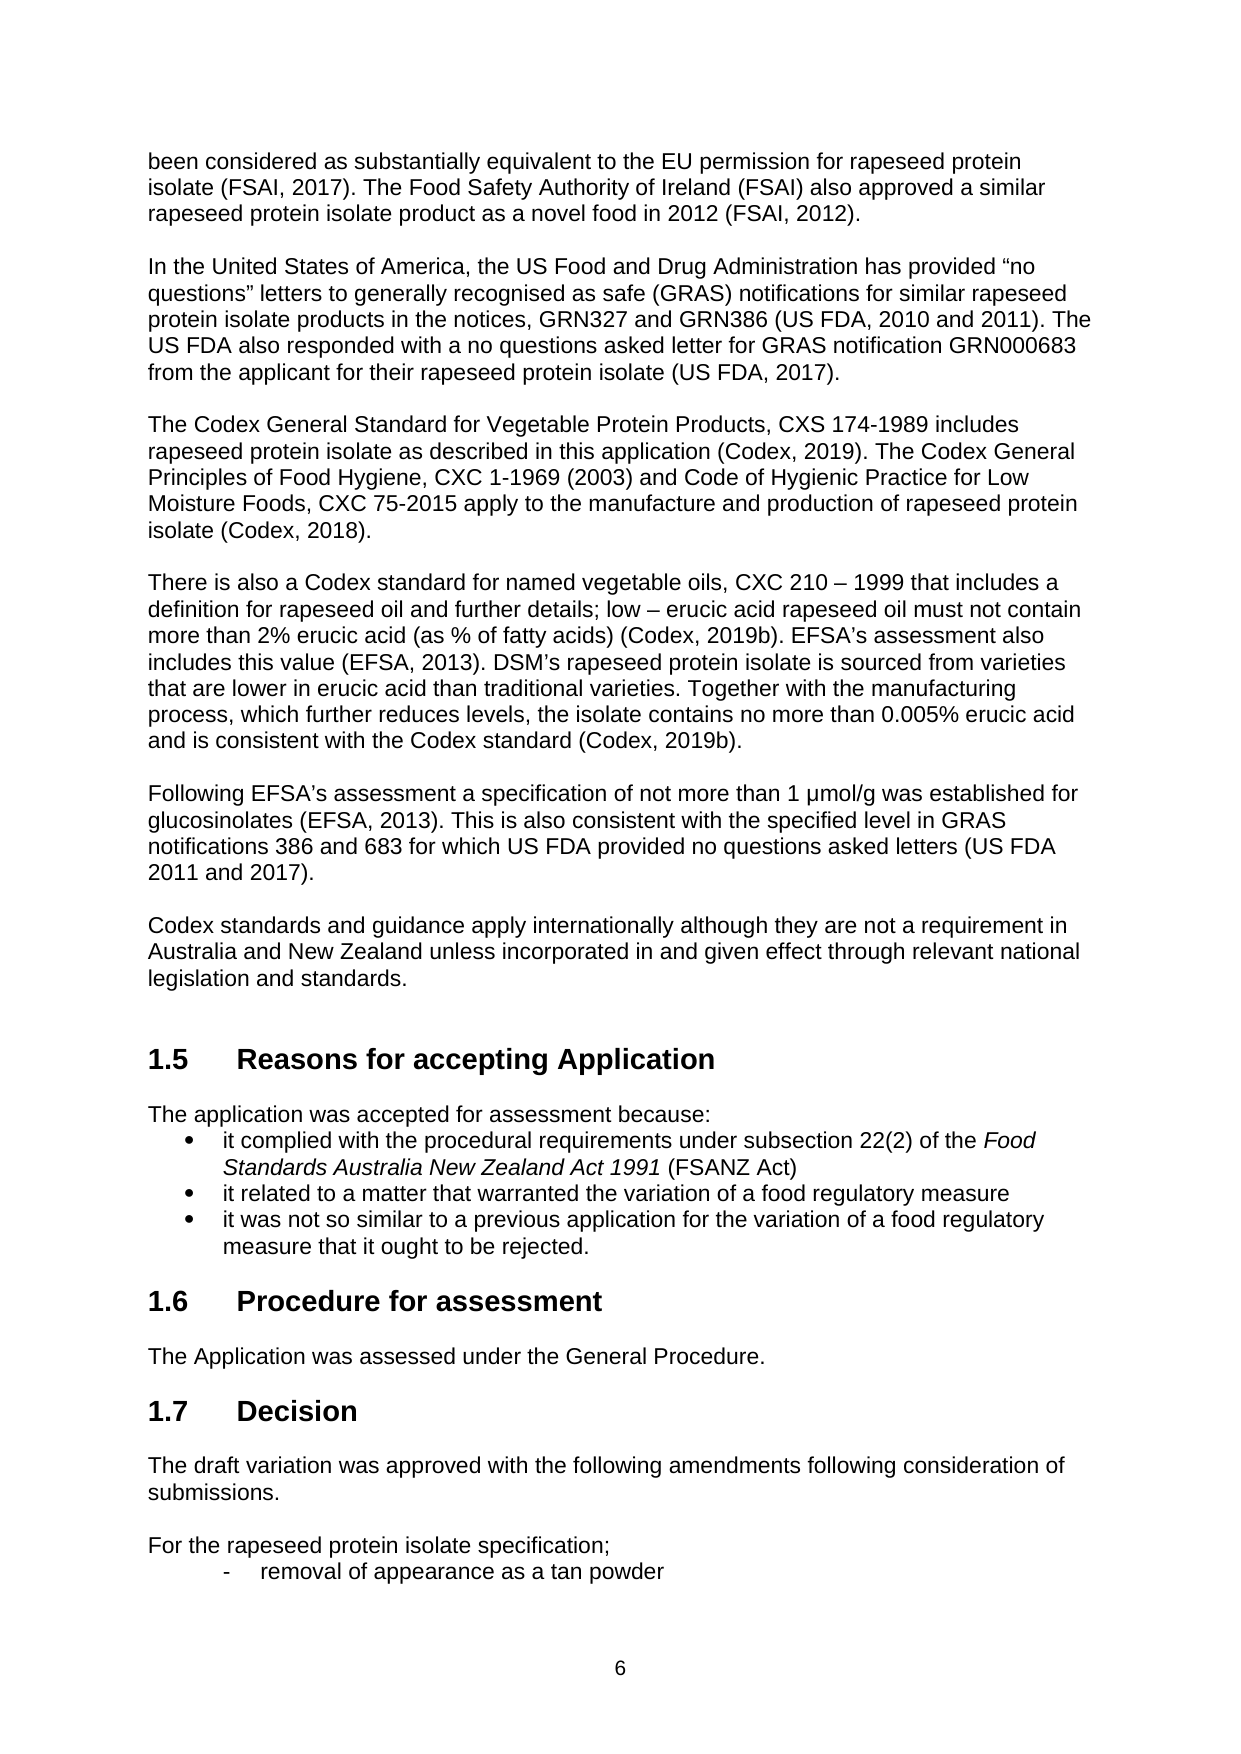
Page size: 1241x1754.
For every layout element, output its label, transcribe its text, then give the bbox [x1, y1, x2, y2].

list it related to a matter that warranted the variation of a food regulatory measure [185, 1180, 1092, 1206]
text The application was accepted for assessment because: [148, 1101, 1092, 1127]
text The draft variation was approved with the following amendments following consideration of submissions. [148, 1452, 1092, 1505]
text The Codex General Standard for Vegetable Protein Products, CXS 174-1989 includes rapeseed protein isolate as described in this application (Codex, 2019). The Codex General Principles of Food Hygiene, CXC 1-1969 (2003) and Code of Hygienic Practice for Low Moisture Foods, CXC 75-2015 apply to the manufacture and production of rapeseed protein isolate (Codex, 2018). [148, 411, 1092, 543]
list it complied with the procedural requirements under subsection 22(2) of the Food Standards Australia New Zealand Act 1991 (FSANZ Act) [185, 1127, 1092, 1180]
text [148, 148, 1092, 227]
text Following EFSA’s assessment a specification of not more than 1 μmol/g was established for glucosinolates (EFSA, 2013). This is also consistent with the specified level in GRAS notifications 386 and 683 for which US FDA provided no questions asked letters (US FDA 2011 and 2017). [148, 780, 1092, 886]
list it was not so similar to a previous application for the variation of a food regulatory measure that it ought to be rejected. [185, 1206, 1092, 1259]
text There is also a Codex standard for named vegetable oils, CXC 210 – 1999 that includes a definition for rapeseed oil and further details; low – erucic acid rapeseed oil must not contain more than 2% erucic acid (as % of fatty acids) (Codex, 2019b). EFSA’s assessment also includes this value (EFSA, 2013). DSM’s rapeseed protein isolate is sourced from varieties that are lower in erucic acid than traditional varieties. Together with the manufacturing process, which further reduces levels, the isolate contains no more than 0.005% erucic acid and is consistent with the Codex standard (Codex, 2019b). [148, 569, 1092, 754]
subtitle 1.5 Reasons for accepting Application [148, 1042, 1092, 1076]
text For the rapeseed protein isolate specification; [148, 1532, 1092, 1558]
text Codex standards and guidance apply internationally although they are not a requirement in Australia and New Zealand unless incorporated in and given effect through relevant national legislation and standards. [148, 912, 1092, 991]
list removal of appearance as a tan powder [223, 1558, 1092, 1584]
text In the United States of America, the US Food and Drug Administration has provided “no questions” letters to generally recognised as safe (GRAS) notifications for similar rapeseed protein isolate products in the notices, GRN327 and GRN386 (US FDA, 2010 and 2011). The US FDA also responded with a no questions asked letter for GRAS notification GRN000683 from the applicant for their rapeseed protein isolate (US FDA, 2017). [148, 253, 1092, 385]
text The Application was assessed under the General Procedure. [148, 1343, 1092, 1369]
subtitle 1.7 Decision [148, 1394, 1092, 1427]
subtitle 1.6 Procedure for assessment [148, 1284, 1092, 1318]
